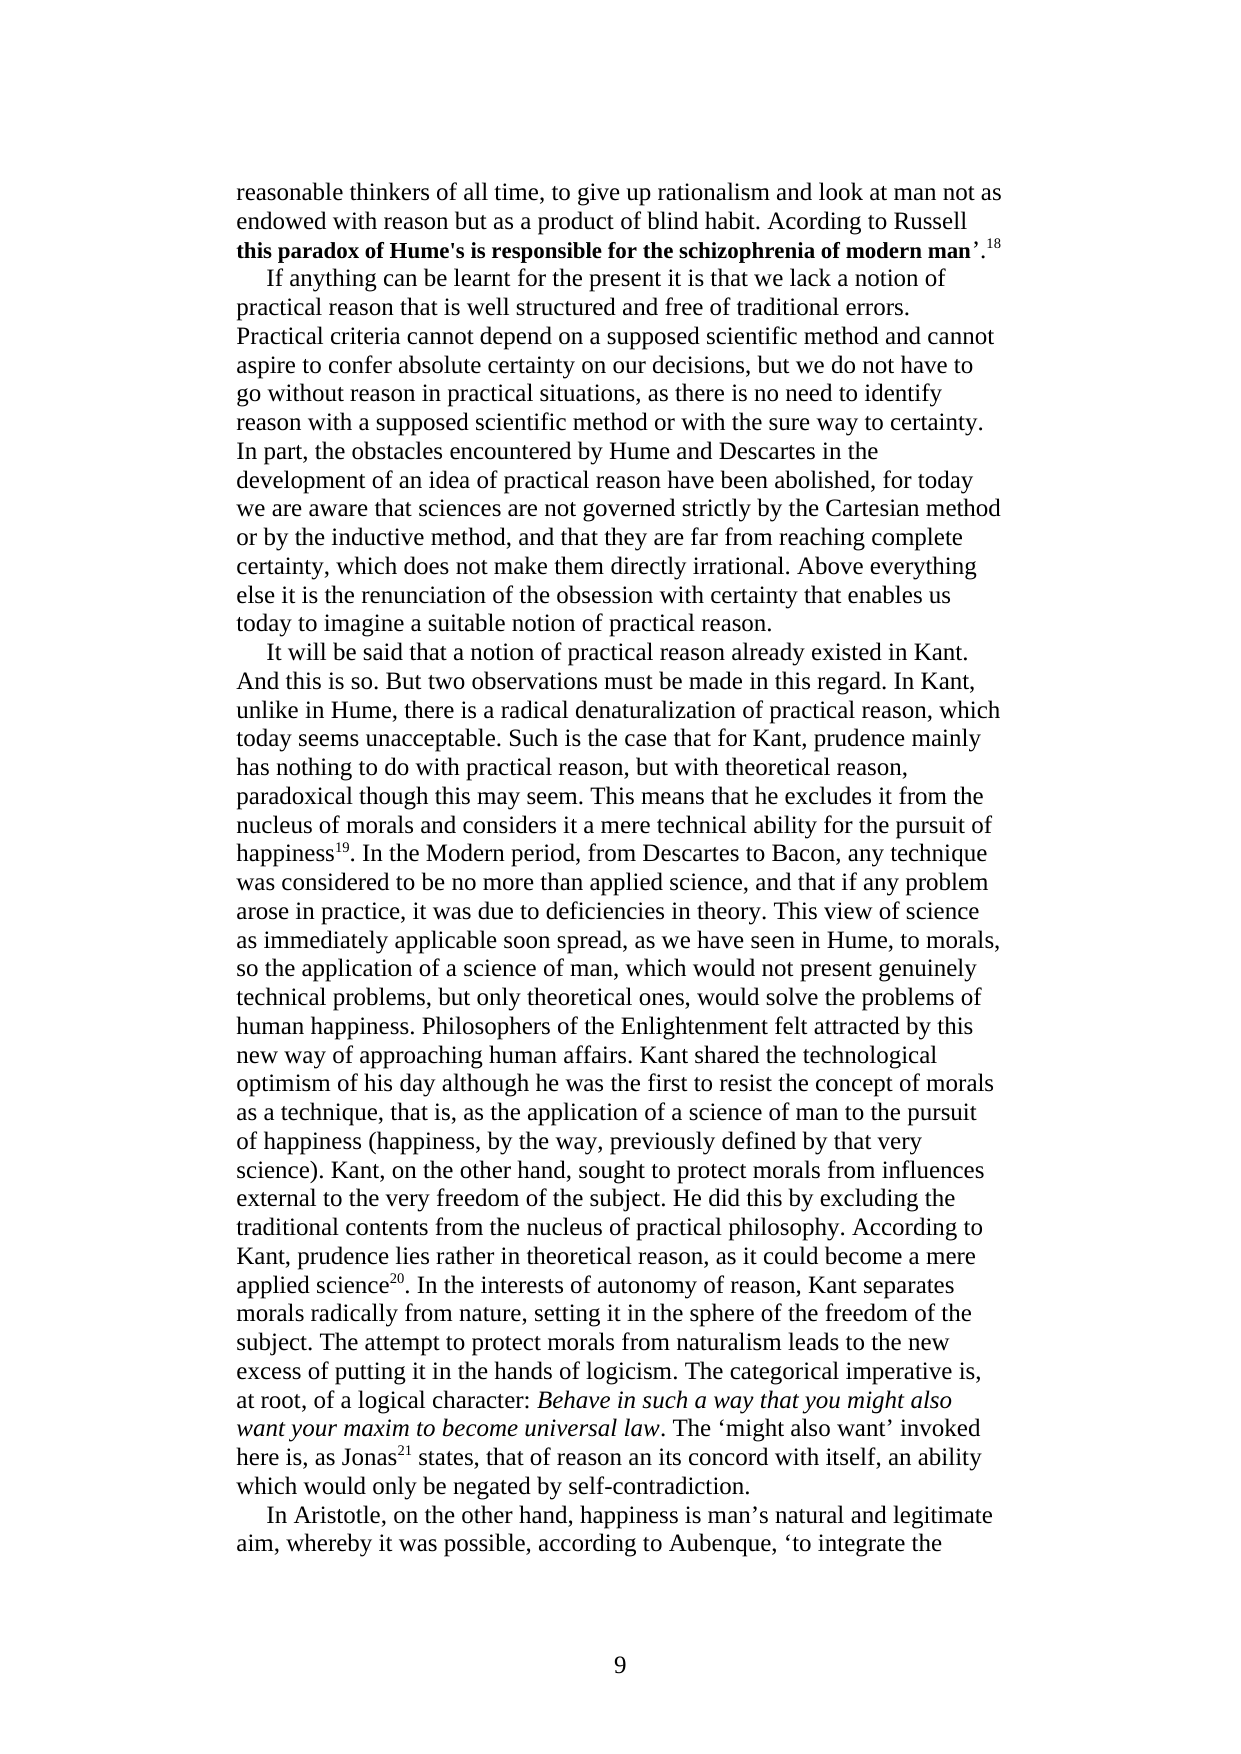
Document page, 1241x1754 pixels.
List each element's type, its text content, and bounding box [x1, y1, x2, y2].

text It will be said that a notion of practical reason already existed in Kant. And this is so. But two observations must be made in this regard. In Kant, unlike in Hume, there is a radical denaturalization of practical reason, which today seems unacceptable. Such is the case that for Kant, prudence mainly has nothing to do with practical reason, but with theoretical reason, paradoxical though this may seem. This means that he excludes it from the nucleus of morals and considers it a mere technical ability for the pursuit of happiness. In the Modern period, from Descartes to Bacon, any technique was considered to be no more than applied science, and that if any problem arose in practice, it was due to deficiencies in theory. This view of science as immediately applicable soon spread, as we have seen in Hume, to morals, so the application of a science of man, which would not present genuinely technical problems, but only theoretical ones, would solve the problems of human happiness. Philosophers of the Enlightenment felt attracted by this new way of approaching human affairs. Kant shared the technological optimism of his day although he was the first to resist the concept of morals as a technique, that is, as the application of a science of man to the pursuit of happiness (happiness, by the way, previously defined by that very science). Kant, on the other hand, sought to protect morals from influences external to the very freedom of the subject. He did this by excluding the traditional contents from the nucleus of practical philosophy. According to Kant, prudence lies rather in theoretical reason, as it could become a mere applied science. In the interests of autonomy of reason, Kant separates morals radically from nature, setting it in the sphere of the freedom of the subject. The attempt to protect morals from naturalism leads to the new excess of putting it in the hands of logicism. The categorical imperative is, at root, of a logical character: Behave in such a way that you might also want your maxim to become universal law. The ‘might also want’ invoked here is, as Jonas states, that of reason an its concord with itself, an ability which would only be negated by self-contradiction. [236, 637, 1004, 1500]
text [236, 177, 1004, 263]
text If anything can be learnt for the present it is that we lack a notion of practical reason that is well structured and free of traditional errors. Practical criteria cannot depend on a supposed scientific method and cannot aspire to confer absolute certainty on our decisions, but we do not have to go without reason in practical situations, as there is no need to identify reason with a supposed scientific method or with the sure way to certainty. In part, the obstacles encountered by Hume and Descartes in the development of an idea of practical reason have been abolished, for today we are aware that sciences are not governed strictly by the Cartesian method or by the inductive method, and that they are far from reaching complete certainty, which does not make them directly irrational. Above everything else it is the renunciation of the obsession with certainty that enables us today to imagine a suitable notion of practical reason. [236, 263, 1004, 637]
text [236, 1500, 1004, 1557]
